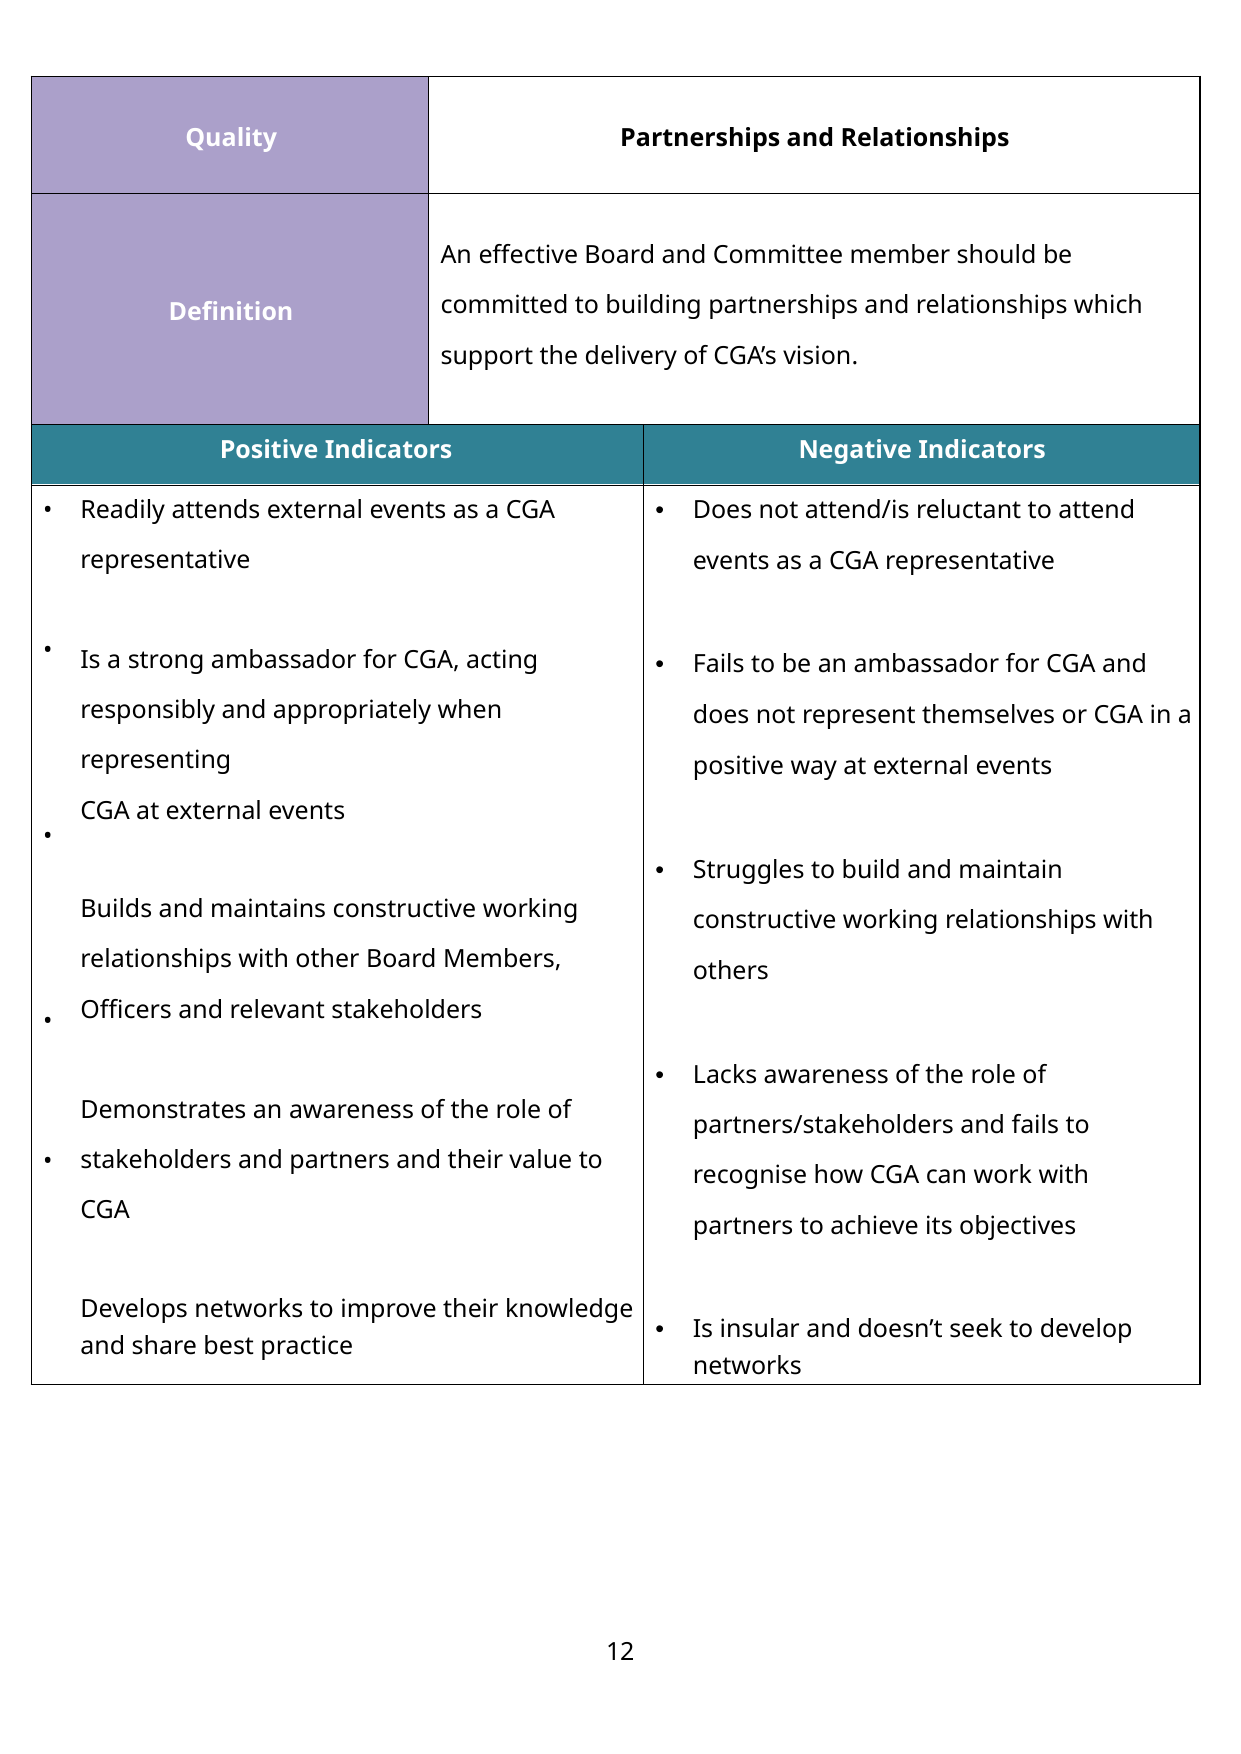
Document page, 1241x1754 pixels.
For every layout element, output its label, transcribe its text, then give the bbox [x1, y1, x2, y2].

table_cell • • • • • [32, 486, 80, 1384]
table_header Quality [80, 77, 428, 193]
table_cell Readily attends external events as a CGA representative Is a strong ambassador for CGA, acting responsibly and appropriately when representing CGA at external events Builds and maintains constructive working relationships with other Board Members, Officers and relevant stakeholders Demonstrates an awareness of the role of stakeholders and partners and their value to CGA Develops networks to improve their knowledge and share best practice [80, 486, 643, 1384]
table_header [32, 77, 80, 193]
table_cell [32, 425, 80, 484]
table_cell Does not attend/is reluctant to attend events as a CGA representative Fails to be an ambassador for CGA and does not represent themselves or CGA in a positive way at external events Struggles to build and maintain constructive working relationships with others Lacks awareness of the role of partners/stakeholders and fails to recognise how CGA can work with partners to achieve its objectives Is insular and doesn’t seek to develop networks [644, 486, 1199, 1384]
table_cell An effective Board and Committee member should be committed to building partnerships and relationships which support the delivery of CGA’s vision. [429, 194, 1199, 424]
table_cell Definition [80, 194, 428, 424]
table_header Partnerships and Relationships [429, 77, 1199, 193]
table_cell Positive Indicators [80, 425, 643, 484]
table_cell Negative Indicators [644, 425, 1199, 484]
table_cell [32, 194, 80, 424]
